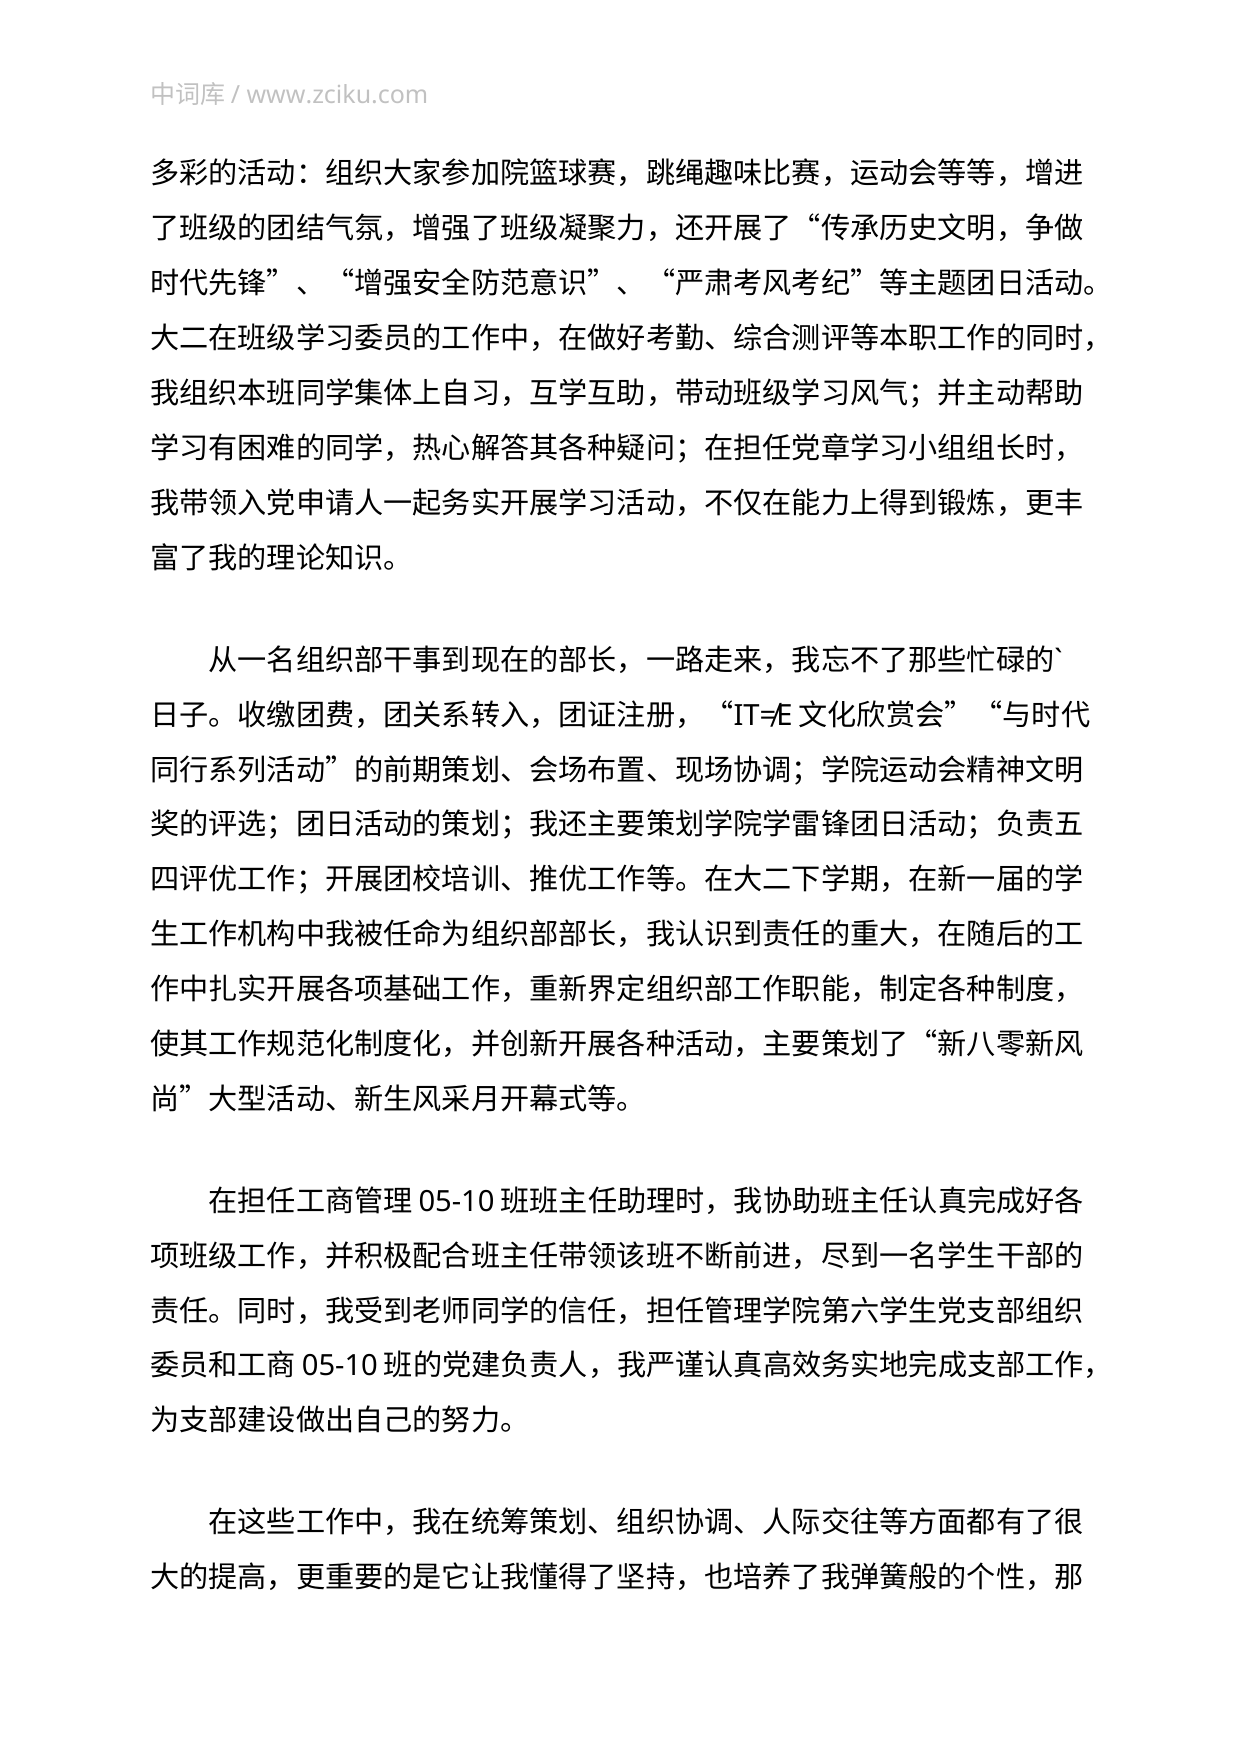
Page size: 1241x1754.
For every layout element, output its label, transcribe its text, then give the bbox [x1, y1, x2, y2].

text 从一名组织部干事到现在的部长，一路走来，我忘不了那些忙碌的`日子。收缴团费，团关系转入，团证注册，“IT≠E文化欣赏会”“与时代同行系列活动”的前期策划、会场布置、现场协调；学院运动会精神文明奖的评选；团日活动的策划；我还主要策划学院学雷锋团日活动；负责五四评优工作；开展团校培训、推优工作等。在大二下学期，在新一届的学生工作机构中我被任命为组织部部长，我认识到责任的重大，在随后的工作中扎实开展各项基础工作，重新界定组织部工作职能，制定各种制度，使其工作规范化制度化，并创新开展各种活动，主要策划了“新八零新风尚”大型活动、新生风采月开幕式等。 [150, 636, 1090, 1118]
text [150, 1499, 1090, 1596]
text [150, 150, 1090, 577]
text 在担任工商管理05-10班班主任助理时，我协助班主任认真完成好各项班级工作，并积极配合班主任带领该班不断前进，尽到一名学生干部的责任。同时，我受到老师同学的信任，担任管理学院第六学生党支部组织委员和工商05-10班的党建负责人，我严谨认真高效务实地完成支部工作，为支部建设做出自己的努力。 [150, 1177, 1090, 1439]
